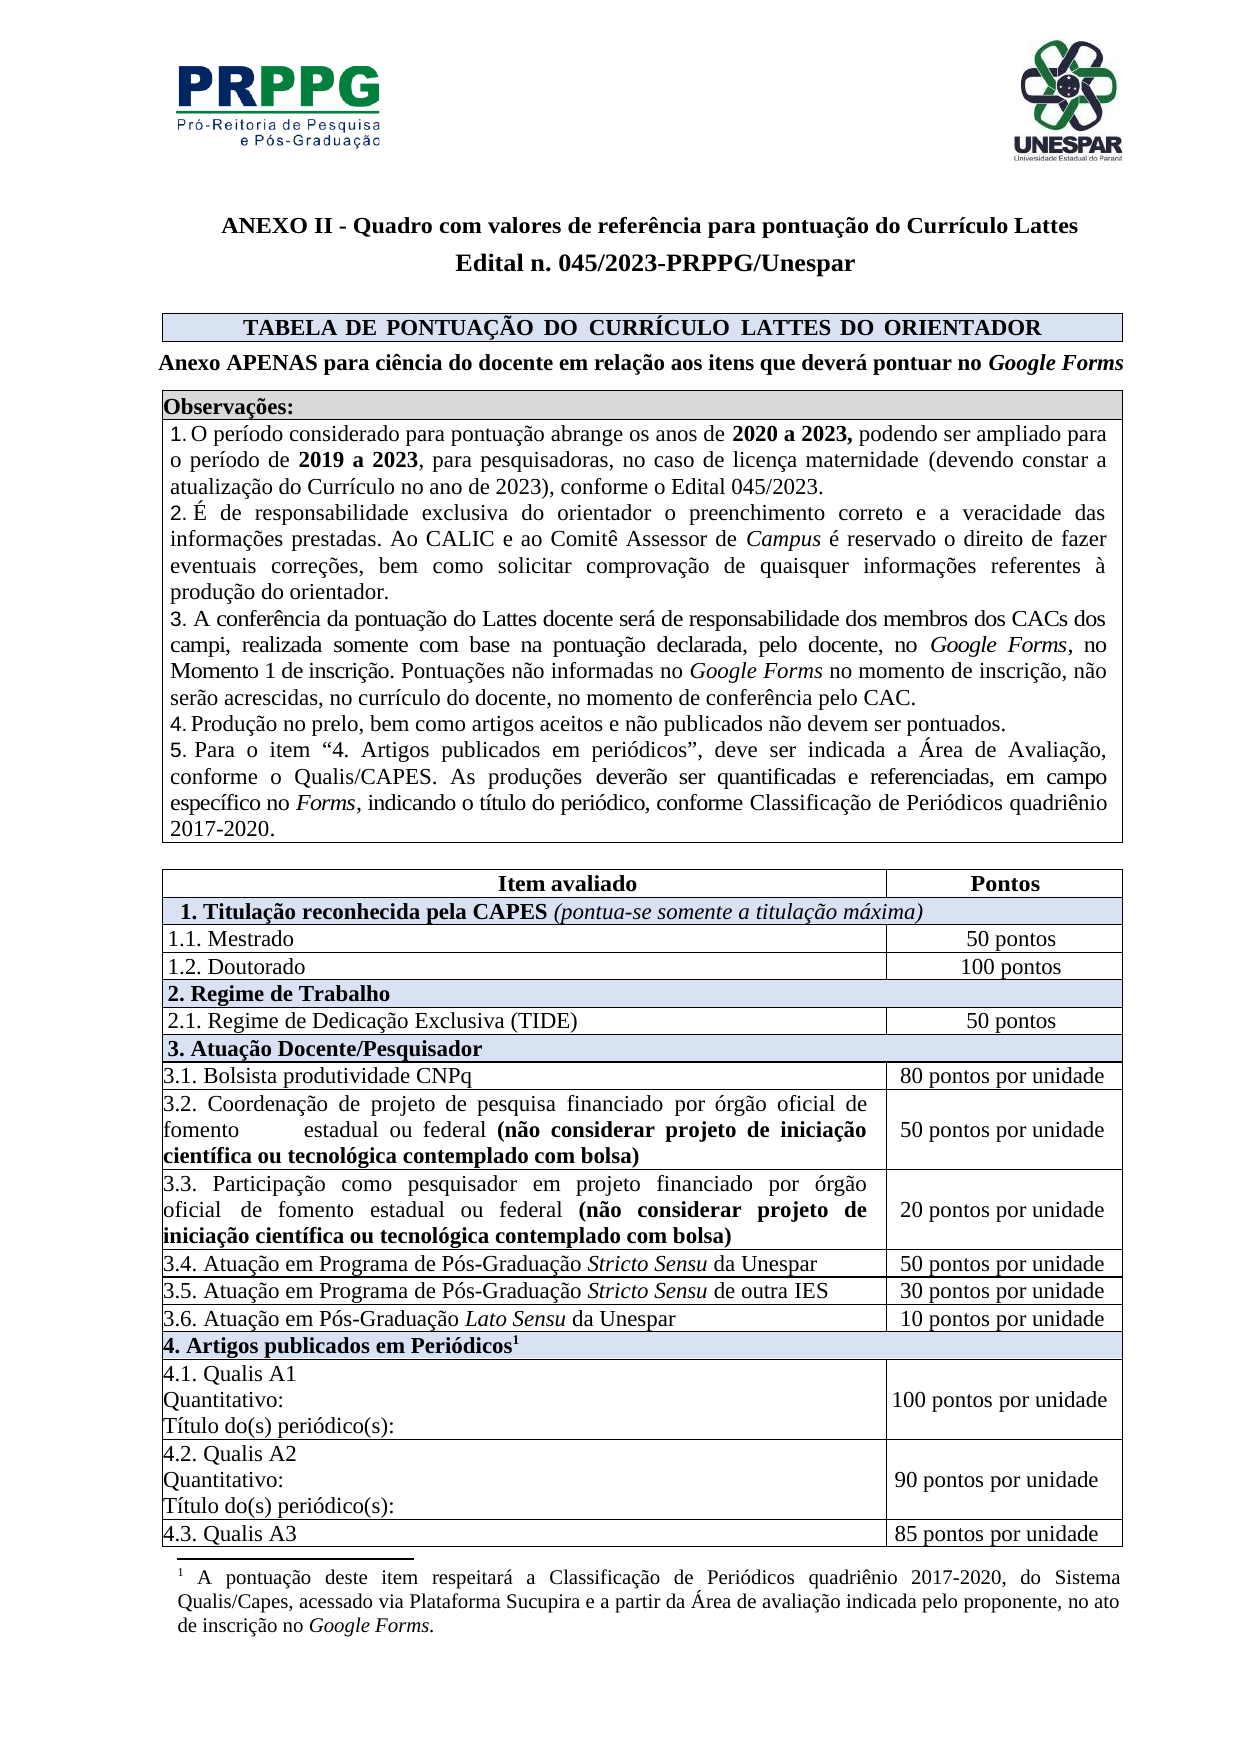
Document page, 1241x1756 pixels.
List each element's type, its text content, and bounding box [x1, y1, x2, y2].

table_header TABELA DE PONTUAÇÃO DO CURRÍCULO LATTES DO ORIENTADOR [163, 314, 1122, 341]
table_cell 4.1. Qualis A1 Quantitativo: Título do(s) periódico(s): [163, 1360, 886, 1439]
table_cell 20 pontos por unidade [887, 1170, 1122, 1249]
table_cell 4. Artigos publicados em Periódicos [163, 1332, 1122, 1358]
table_cell 30 pontos por unidade [887, 1278, 1122, 1304]
table_cell 2.1. Regime de Dedicação Exclusiva (TIDE) [163, 1008, 886, 1034]
table_cell 4.2. Qualis A2 Quantitativo: Título do(s) periódico(s): [163, 1440, 886, 1519]
table_cell 3. Atuação Docente/Pesquisador [163, 1035, 1122, 1061]
table_header Pontos [887, 870, 1122, 897]
table_cell 85 pontos por unidade [887, 1520, 1122, 1546]
table_cell 10 pontos por unidade [887, 1305, 1122, 1331]
table_cell 3.6. Atuação em Pós-Graduação Lato Sensu da Unespar [163, 1305, 886, 1331]
table_cell 3.2. Coordenação de projeto de pesquisa financiado por órgão oficial de fomento estadual ou federal (não considerar projeto de iniciação científica ou tecnológica contemplado com bolsa) [163, 1090, 886, 1169]
subtitle Anexo APENAS para ciência do docente em relação aos itens que deverá pontuar no Google Forms [133, 349, 1151, 376]
table_cell 4.3. Qualis A3 Quantitativo: Título do(s) periódico(s): [163, 1520, 886, 1546]
table_cell 1.2. Doutorado [163, 953, 886, 979]
table_cell O período considerado para pontuação abrange os anos de 2020 a 2023, podendo ser ampliado para o período de 2019 a 2023, para pesquisadoras, no caso de licença maternidade (devendo constar a atualização do Currículo no ano de 2023), conforme o Edital 045/2023. É de responsabilidade exclusiva do orientador o preenchimento correto e a veracidade das informações prestadas. Ao CALIC e ao Comitê Assessor de Campus é reservado o direito de fazer eventuais correções, bem como solicitar comprovação de quaisquer informações referentes à produção do orientador. A conferência da pontuação do Lattes docente será de responsabilidade dos membros dos CACs dos campi, realizada somente com base na pontuação declarada, pelo docente, no Google Forms, no Momento 1 de inscrição. Pontuações não informadas no Google Forms no momento de inscrição, não serão acrescidas, no currículo do docente, no momento de conferência pelo CAC. Produção no prelo, bem como artigos aceitos e não publicados não devem ser pontuados. Para o item “4. Artigos publicados em periódicos”, deve ser indicada a Área de Avaliação, conforme o Qualis/CAPES. As produções deverão ser quantificadas e referenciadas, em campo específico no Forms, indicando o título do periódico, conforme Classificação de Periódicos quadriênio 2017-2020. [163, 420, 1122, 842]
table_cell 90 pontos por unidade [887, 1440, 1122, 1519]
table_cell 1.1. Mestrado [163, 925, 886, 952]
picture [175, 66, 380, 149]
table_cell 3.5. Atuação em Programa de Pós-Graduação Stricto Sensu de outra IES [163, 1278, 886, 1304]
table_cell 100 pontos [887, 953, 1122, 979]
table_cell 50 pontos [887, 925, 1122, 952]
table_cell 2. Regime de Trabalho [163, 980, 1122, 1007]
table_cell 80 pontos por unidade [887, 1063, 1122, 1089]
table_cell 50 pontos [887, 1008, 1122, 1034]
table_cell 3.3. Participação como pesquisador em projeto financiado por órgão oficial de fomento estadual ou federal (não considerar projeto de iniciação científica ou tecnológica contemplado com bolsa) [163, 1170, 886, 1249]
picture [1013, 39, 1123, 161]
table_cell 1. Titulação reconhecida pela CAPES (pontua-se somente a titulação máxima) [163, 898, 1122, 924]
table_header Item avaliado [163, 870, 886, 897]
subtitle Edital n. 045/2023-PRPPG/Unespar [248, 248, 1062, 277]
table_cell 50 pontos por unidade [887, 1250, 1122, 1276]
table_cell 3.4. Atuação em Programa de Pós-Graduação Stricto Sensu da Unespar [163, 1250, 886, 1276]
subtitle ANEXO II - Quadro com valores de referência para pontuação do Currículo Lattes [177, 212, 1122, 239]
table_cell 50 pontos por unidade [887, 1090, 1122, 1169]
table_cell 100 pontos por unidade [887, 1360, 1122, 1439]
table_cell 3.1. Bolsista produtividade CNPq [163, 1063, 886, 1089]
table_header Observações: [163, 391, 1122, 419]
